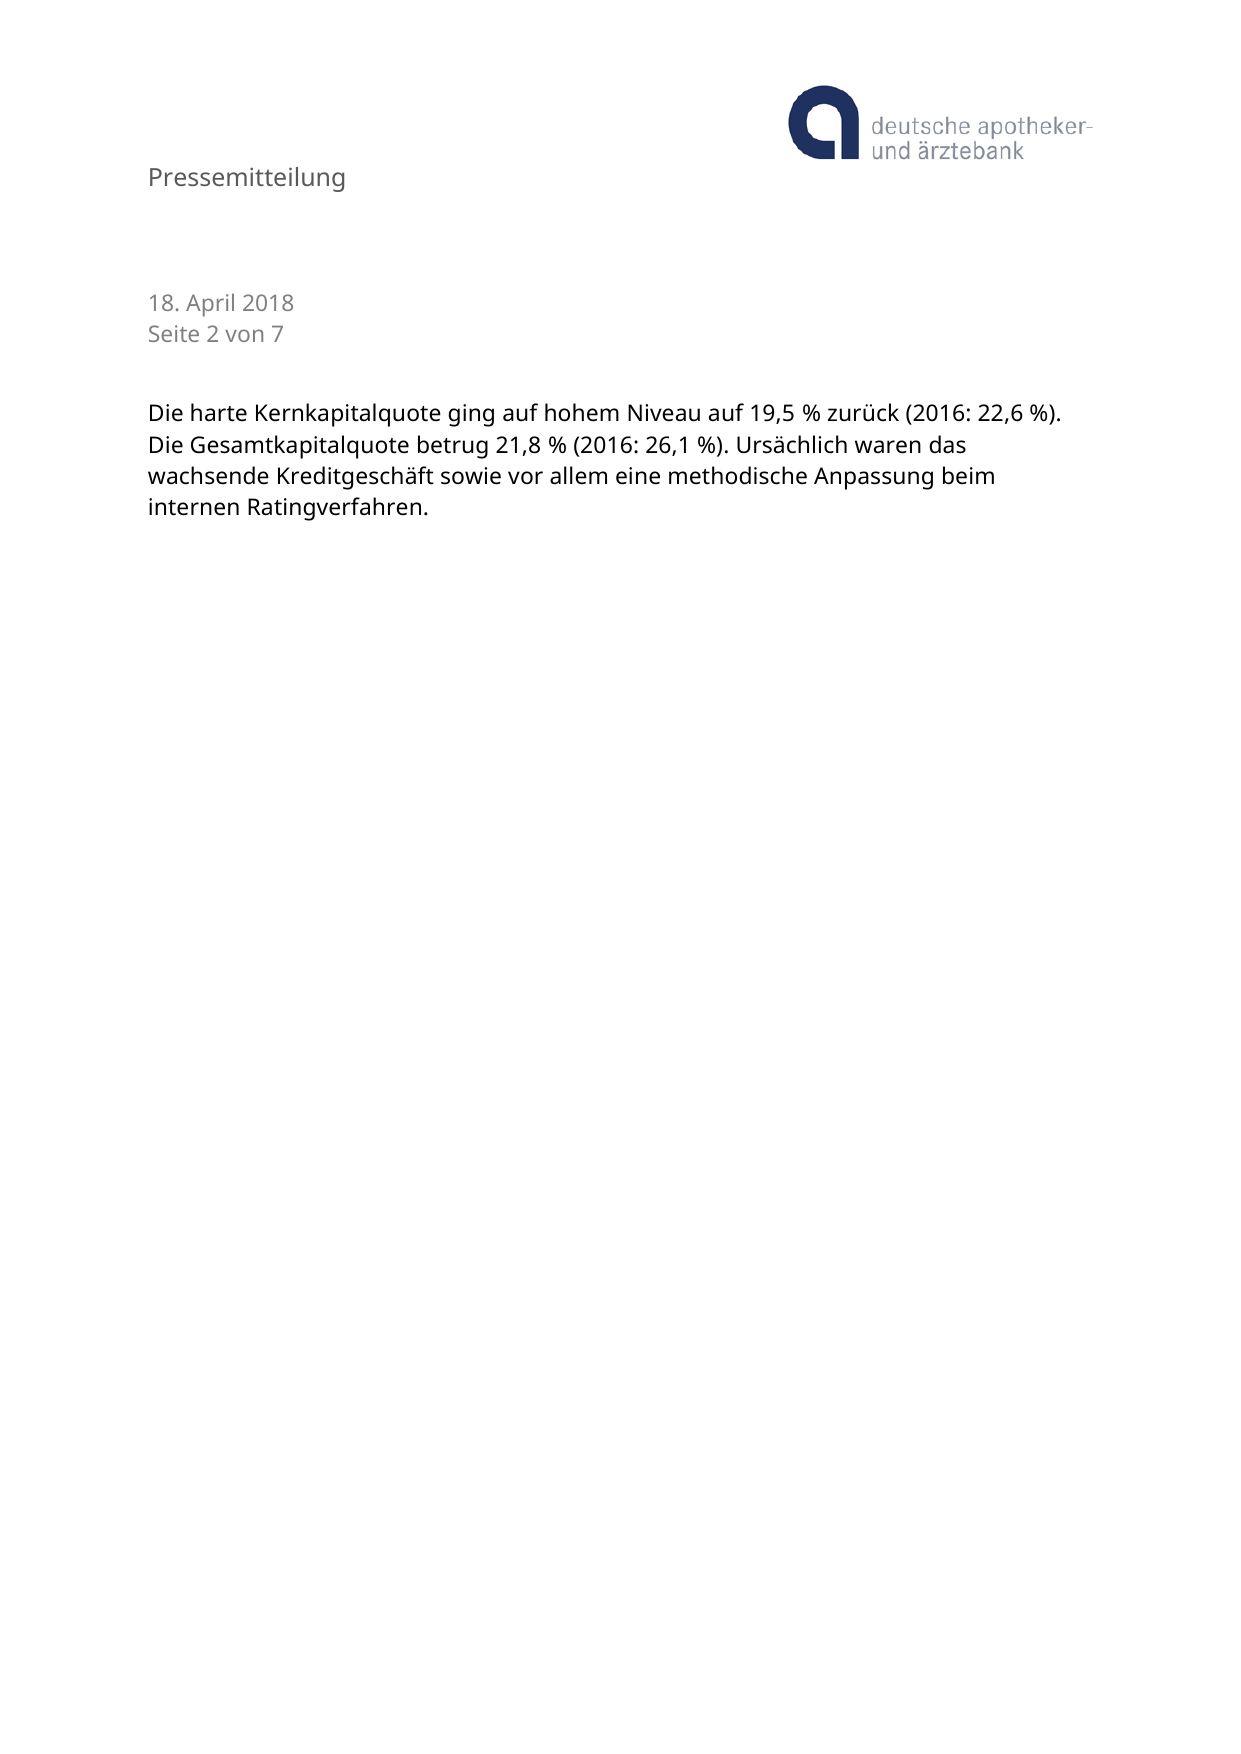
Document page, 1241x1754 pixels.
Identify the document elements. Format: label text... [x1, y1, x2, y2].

picture [787, 85, 1093, 160]
